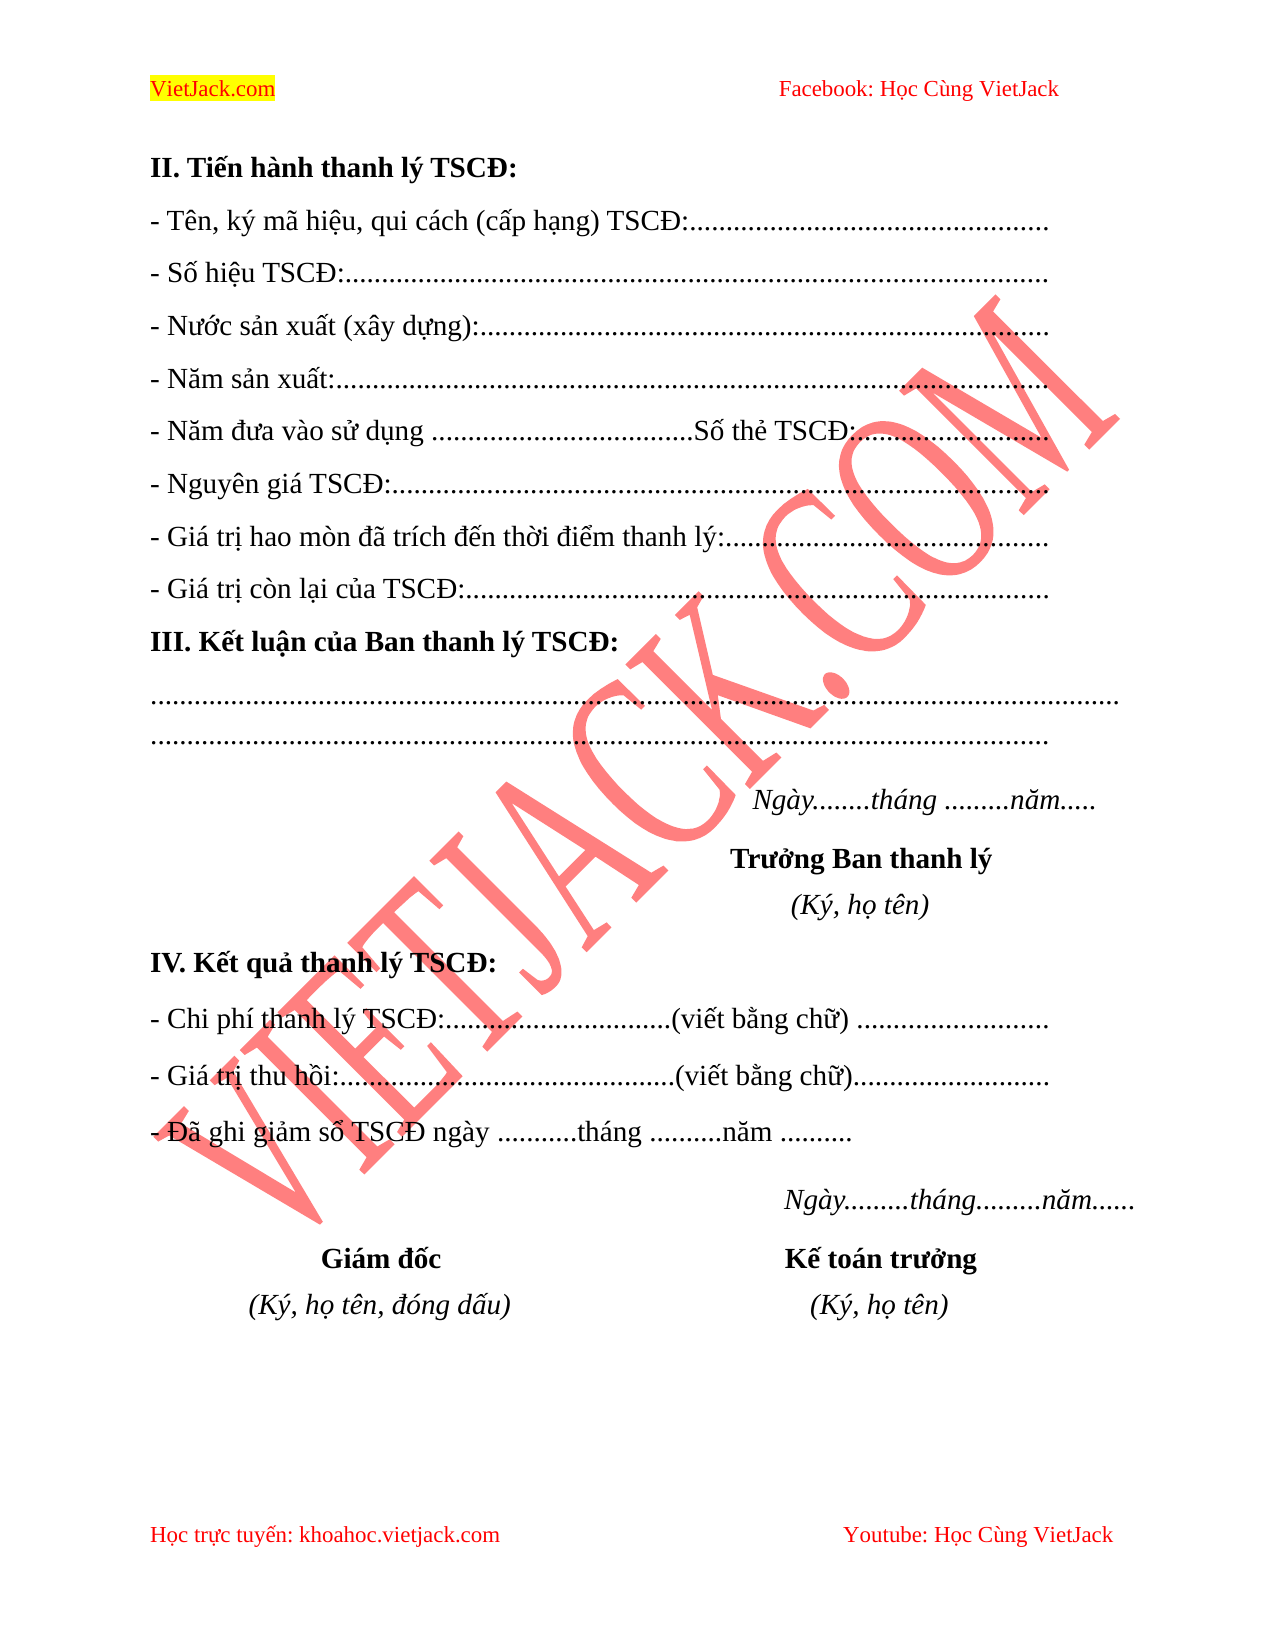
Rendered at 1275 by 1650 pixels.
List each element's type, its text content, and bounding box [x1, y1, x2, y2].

table_header [150, 770, 612, 828]
text IV. Kết quả thanh lý TSCĐ: [150, 946, 1125, 979]
text - Nước sản xuất (xây dựng): [150, 308, 1125, 342]
text - Giá trị thu hồi:..............................................(viết bằng chữ) [150, 1058, 1125, 1091]
table_header [150, 1170, 612, 1228]
text - Số hiệu TSCĐ: [150, 255, 1125, 289]
text - Tên, ký mã hiệu, qui cách (cấp hạng) TSCĐ: [150, 203, 1125, 236]
text - Năm đưa vào sử dụng ....................................Số thẻ TSCĐ: [150, 413, 1125, 447]
text - Năm sản xuất: [150, 361, 1125, 394]
table_cell Kế toán trưởng (Ký, họ tên) [612, 1228, 1149, 1333]
table_header Ngày........tháng .........năm..... [612, 770, 1111, 828]
table_cell Trưởng Ban thanh lý (Ký, họ tên) [612, 829, 1111, 933]
text - Chi phí thanh lý TSCĐ:...............................(viết bằng chữ) [150, 1002, 1125, 1035]
text III. Kết luận của Ban thanh lý TSCĐ: [150, 624, 1125, 658]
text ............................................................................................................................................ [150, 677, 1125, 751]
table_header Ngày.........tháng.........năm...... [612, 1170, 1149, 1228]
text - Đã ghi giảm sổ TSCĐ ngày ...........tháng ..........năm .......... [150, 1114, 1125, 1147]
text - Nguyên giá TSCĐ: [150, 466, 1125, 500]
text - Giá trị còn lại của TSCĐ: [150, 572, 1125, 605]
text - Giá trị hao mòn đã trích đến thời điểm thanh lý: [150, 519, 1125, 552]
table_cell Giám đốc (Ký, họ tên, đóng dấu) [150, 1228, 612, 1333]
text II. Tiến hành thanh lý TSCĐ: [150, 150, 1125, 183]
table_cell [150, 829, 612, 933]
